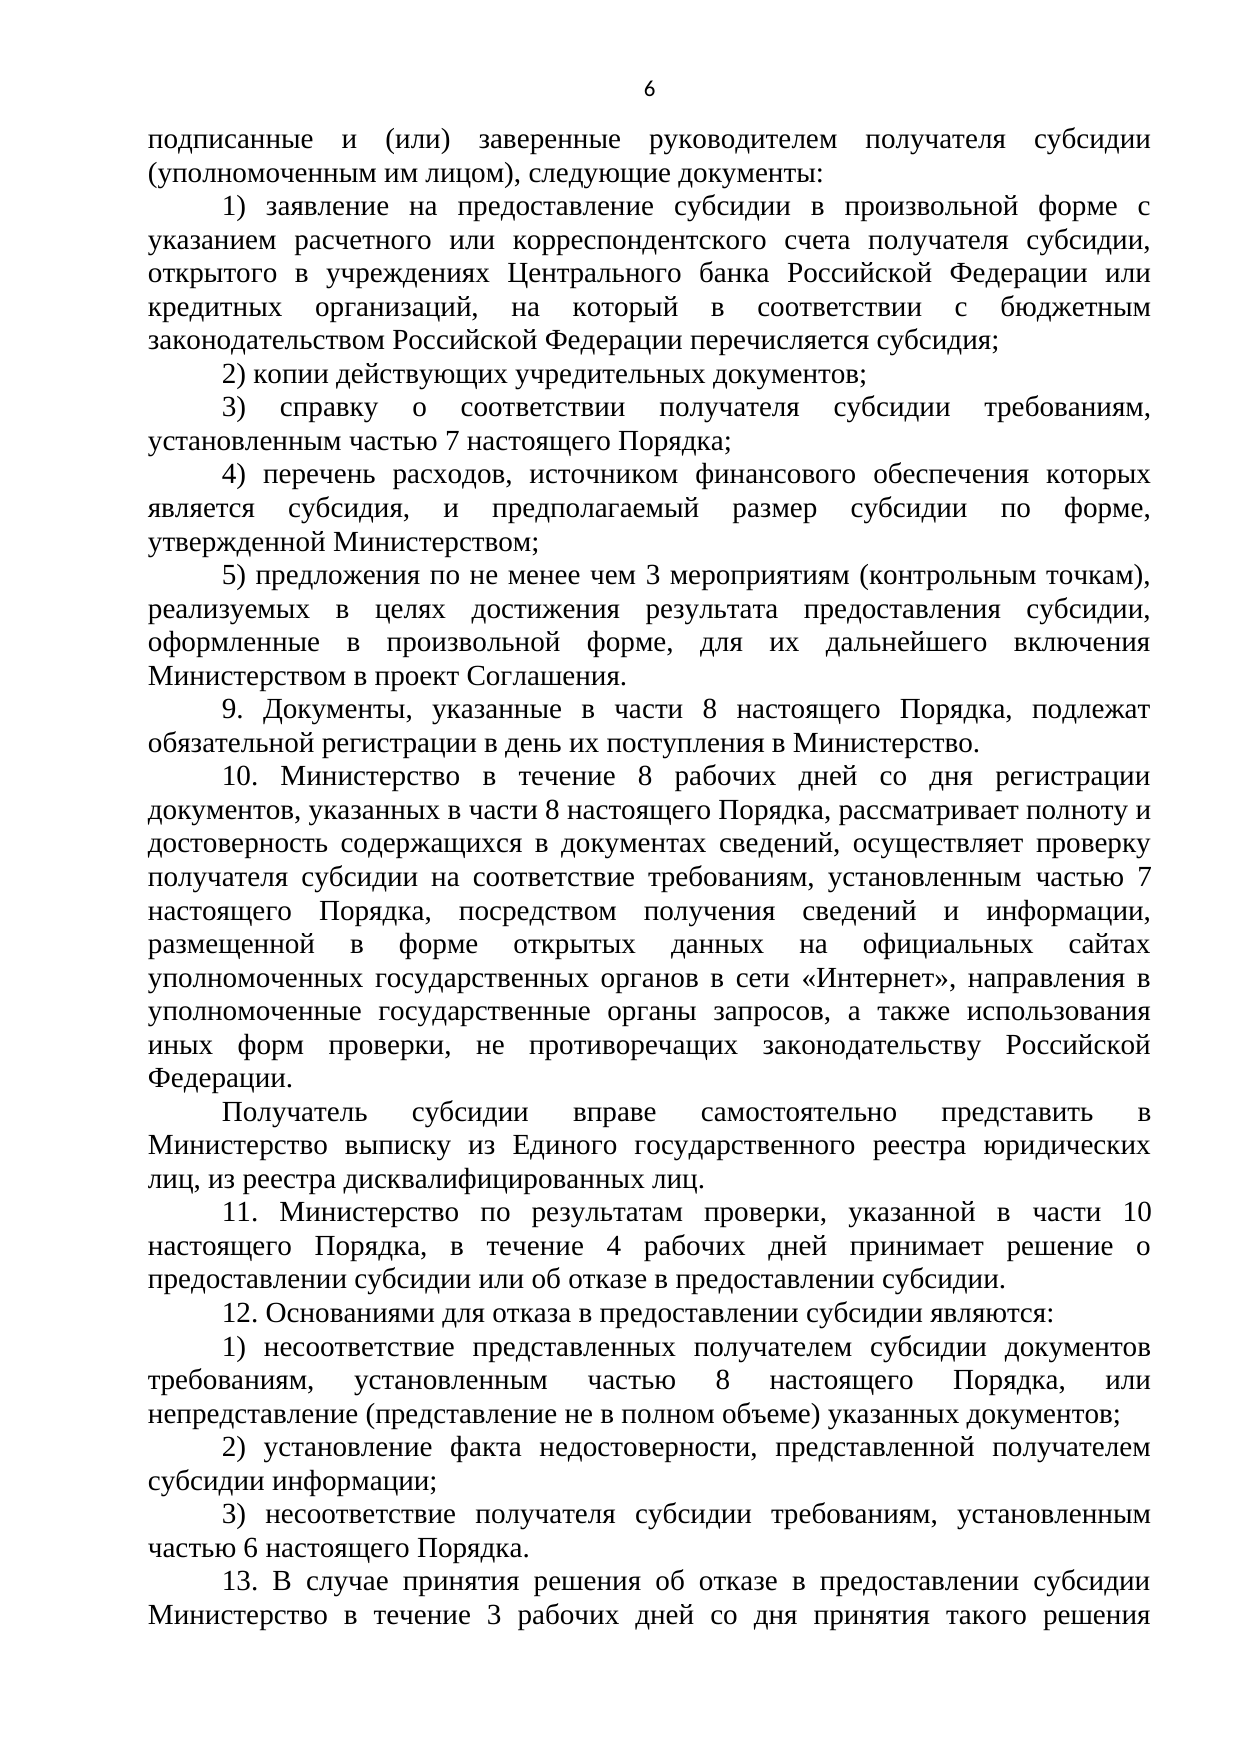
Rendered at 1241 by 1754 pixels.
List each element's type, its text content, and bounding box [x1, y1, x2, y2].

text 2) установление факта недостоверности, представленной получателем субсидии информации; [148, 1429, 1152, 1496]
text 12. Основаниями для отказа в предоставлении субсидии являются: [148, 1295, 1152, 1329]
text 9. Документы, указанные в части 8 настоящего Порядка, подлежат обязательной регистрации в день их поступления в Министерство. [148, 691, 1152, 758]
text 1) несоответствие представленных получателем субсидии документов требованиям, установленным частью 8 настоящего Порядка, или непредставление (представление не в полном объеме) указанных документов; [148, 1329, 1152, 1429]
text 11. Министерство по результатам проверки, указанной в части 10 настоящего Порядка, в течение 4 рабочих дней принимает решение о предоставлении субсидии или об отказе в предоставлении субсидии. [148, 1194, 1152, 1295]
text 5) предложения по не менее чем 3 мероприятиям (контрольным точкам), реализуемых в целях достижения результата предоставления субсидии, оформленные в произвольной форме, для их дальнейшего включения Министерством в проект Соглашения. [148, 557, 1152, 691]
text 2) копии действующих учредительных документов; [148, 356, 1152, 389]
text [148, 1563, 1152, 1631]
text 3) справку о соответствии получателя субсидии требованиям, установленным частью 7 настоящего Порядка; [148, 389, 1152, 457]
text Получатель субсидии вправе самостоятельно представить в Министерство выписку из Единого государственного реестра юридических лиц, из реестра дисквалифицированных лиц. [148, 1094, 1152, 1194]
text 3) несоответствие получателя субсидии требованиям, установленным частью 6 настоящего Порядка. [148, 1496, 1152, 1563]
text 1) заявление на предоставление субсидии в произвольной форме с указанием расчетного или корреспондентского счета получателя субсидии, открытого в учреждениях Центрального банка Российской Федерации или кредитных организаций, на который в соответствии с бюджетным законодательством Российской Федерации перечисляется субсидия; [148, 188, 1152, 356]
text 4) перечень расходов, источником финансового обеспечения которых является субсидия, и предполагаемый размер субсидии по форме, утвержденной Министерством; [148, 457, 1152, 557]
text 10. Министерство в течение 8 рабочих дней со дня регистрации документов, указанных в части 8 настоящего Порядка, рассматривает полноту и достоверность содержащихся в документах сведений, осуществляет проверку получателя субсидии на соответствие требованиям, установленным частью 7 настоящего Порядка, посредством получения сведений и информации, размещенной в форме открытых данных на официальных сайтах уполномоченных государственных органов в сети «Интернет», направления в уполномоченные государственные органы запросов, а также использования иных форм проверки, не противоречащих законодательству Российской Федерации. [148, 758, 1152, 1094]
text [148, 121, 1152, 188]
